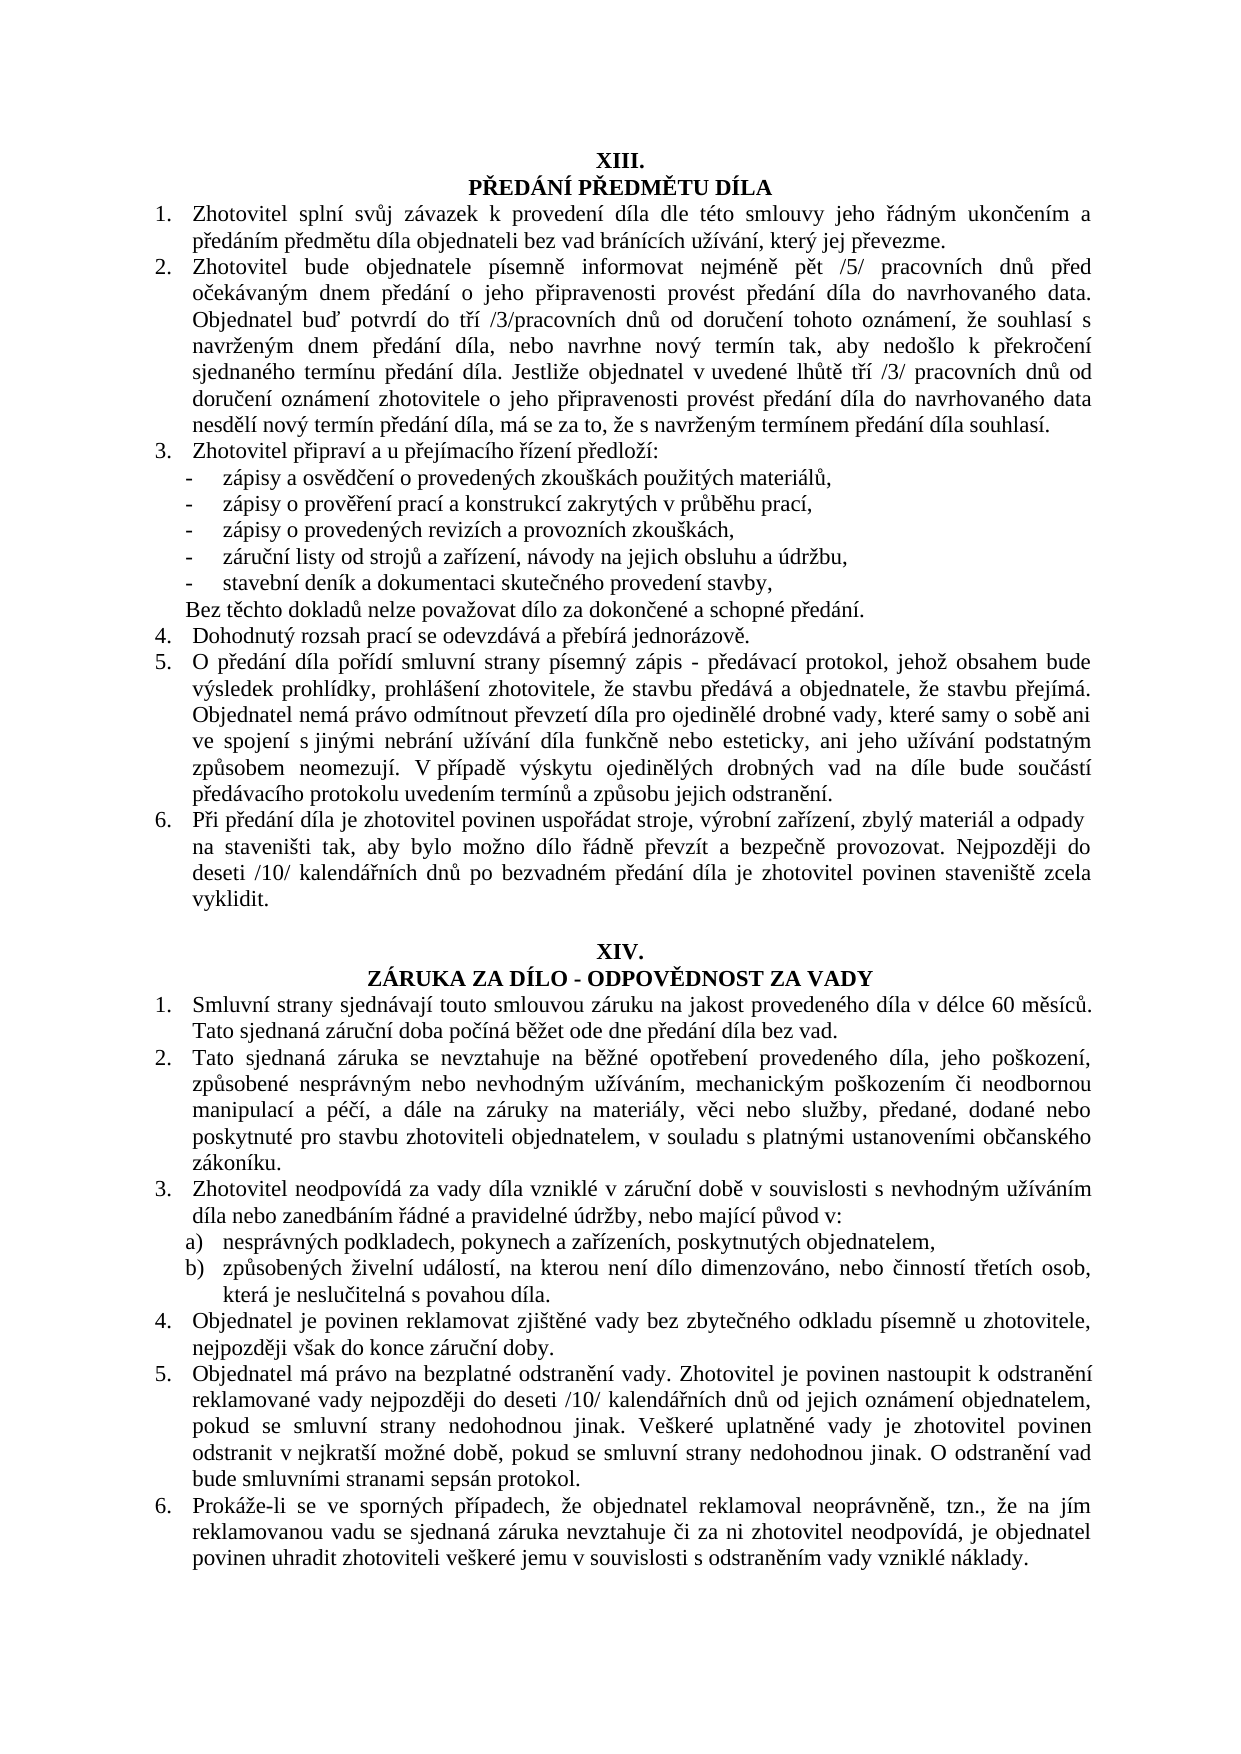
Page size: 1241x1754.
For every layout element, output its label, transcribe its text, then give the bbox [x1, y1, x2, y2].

text XIV. [148, 938, 1093, 964]
list Objednatel je povinen reklamovat zjištěné vady bez zbytečného odkladu písemně u zhotovitele, nejpozději však do konce záruční doby. [154, 1307, 1093, 1360]
list nesprávných podkladech, pokynech a zařízeních, poskytnutých objednatelem, [185, 1228, 1093, 1254]
list Zhotovitel splní svůj závazek k provedení díla dle této smlouvy jeho řádným ukončením a předáním předmětu díla objednateli bez vad bránících užívání, který jej převezme. [154, 200, 1093, 253]
list Zhotovitel připraví a u přejímacího řízení předloží: [154, 437, 1093, 464]
list Zhotovitel bude objednatele písemně informovat nejméně pět /5/ pracovních dnů před očekávaným dnem předání o jeho připravenosti provést předání díla do navrhovaného data. Objednatel buď potvrdí do tří /3/pracovních dnů od doručení tohoto oznámení, že souhlasí s navrženým dnem předání díla, nebo navrhne nový termín tak, aby nedošlo k překročení sjednaného termínu předání díla. Jestliže objednatel v uvedené lhůtě tří /3/ pracovních dnů od doručení oznámení zhotovitele o jeho připravenosti provést předání díla do navrhovaného data nesdělí nový termín předání díla, má se za to, že s navrženým termínem předání díla souhlasí. [154, 253, 1093, 437]
list zápisy o provedených revizích a provozních zkouškách, [185, 517, 1093, 543]
list způsobených živelní událostí, na kterou není dílo dimenzováno, nebo činností třetích osob, která je neslučitelná s povahou díla. [185, 1254, 1093, 1307]
text Bez těchto dokladů nelze považovat dílo za dokončené a schopné předání. [148, 596, 1093, 622]
list O předání díla pořídí smluvní strany písemný zápis - předávací protokol, jehož obsahem bude výsledek prohlídky, prohlášení zhotovitele, že stavbu předává a objednatele, že stavbu přejímá. Objednatel nemá právo odmítnout převzetí díla pro ojedinělé drobné vady, které samy o sobě ani ve spojení s jinými nebrání užívání díla funkčně nebo esteticky, ani jeho užívání podstatným způsobem neomezují. V případě výskytu ojedinělých drobných vad na díle bude součástí předávacího protokolu uvedením termínů a způsobu jejich odstranění. [154, 648, 1093, 806]
list Objednatel má právo na bezplatné odstranění vady. Zhotovitel je povinen nastoupit k odstranění reklamované vady nejpozději do deseti /10/ kalendářních dnů od jejich oznámení objednatelem, pokud se smluvní strany nedohodnou jinak. Veškeré uplatněné vady je zhotovitel povinen odstranit v nejkratší možné době, pokud se smluvní strany nedohodnou jinak. O odstranění vad bude smluvními stranami sepsán protokol. [154, 1360, 1093, 1492]
list zápisy a osvědčení o provedených zkouškách použitých materiálů, [185, 464, 1093, 490]
text XIII. [148, 148, 1093, 174]
text ZÁRUKA ZA DÍLO - ODPOVĚDNOST ZA VADY [148, 964, 1093, 991]
list Při předání díla je zhotovitel povinen uspořádat stroje, výrobní zařízení, zbylý materiál a odpady na staveništi tak, aby bylo možno dílo řádně převzít a bezpečně provozovat. Nejpozději do deseti /10/ kalendářních dnů po bezvadném předání díla je zhotovitel povinen staveniště zcela vyklidit. [154, 806, 1093, 912]
list zápisy o prověření prací a konstrukcí zakrytých v průběhu prací, [185, 490, 1093, 517]
list stavební deník a dokumentaci skutečného provedení stavby, [185, 569, 1093, 596]
text PŘEDÁNÍ PŘEDMĚTU DÍLA [148, 174, 1093, 200]
list Prokáže-li se ve sporných případech, že objednatel reklamoval neoprávněně, tzn., že na jím reklamovanou vadu se sjednaná záruka nevztahuje či za ni zhotovitel neodpovídá, je objednatel povinen uhradit zhotoviteli veškeré jemu v souvislosti s odstraněním vady vzniklé náklady. [154, 1492, 1093, 1571]
list Dohodnutý rozsah prací se odevzdává a přebírá jednorázově. [154, 622, 1093, 648]
list Tato sjednaná záruka se nevztahuje na běžné opotřebení provedeného díla, jeho poškození, způsobené nesprávným nebo nevhodným užíváním, mechanickým poškozením či neodbornou manipulací a péčí, a dále na záruky na materiály, věci nebo služby, předané, dodané nebo poskytnuté pro stavbu zhotoviteli objednatelem, v souladu s platnými ustanoveními občanského zákoníku. [154, 1044, 1093, 1175]
list Smluvní strany sjednávají touto smlouvou záruku na jakost provedeného díla v délce 60 měsíců. Tato sjednaná záruční doba počíná běžet ode dne předání díla bez vad. [154, 991, 1093, 1044]
list Zhotovitel neodpovídá za vady díla vzniklé v záruční době v souvislosti s nevhodným užíváním díla nebo zanedbáním řádné a pravidelné údržby, nebo mající původ v: [154, 1175, 1093, 1228]
list záruční listy od strojů a zařízení, návody na jejich obsluhu a údržbu, [185, 543, 1093, 569]
